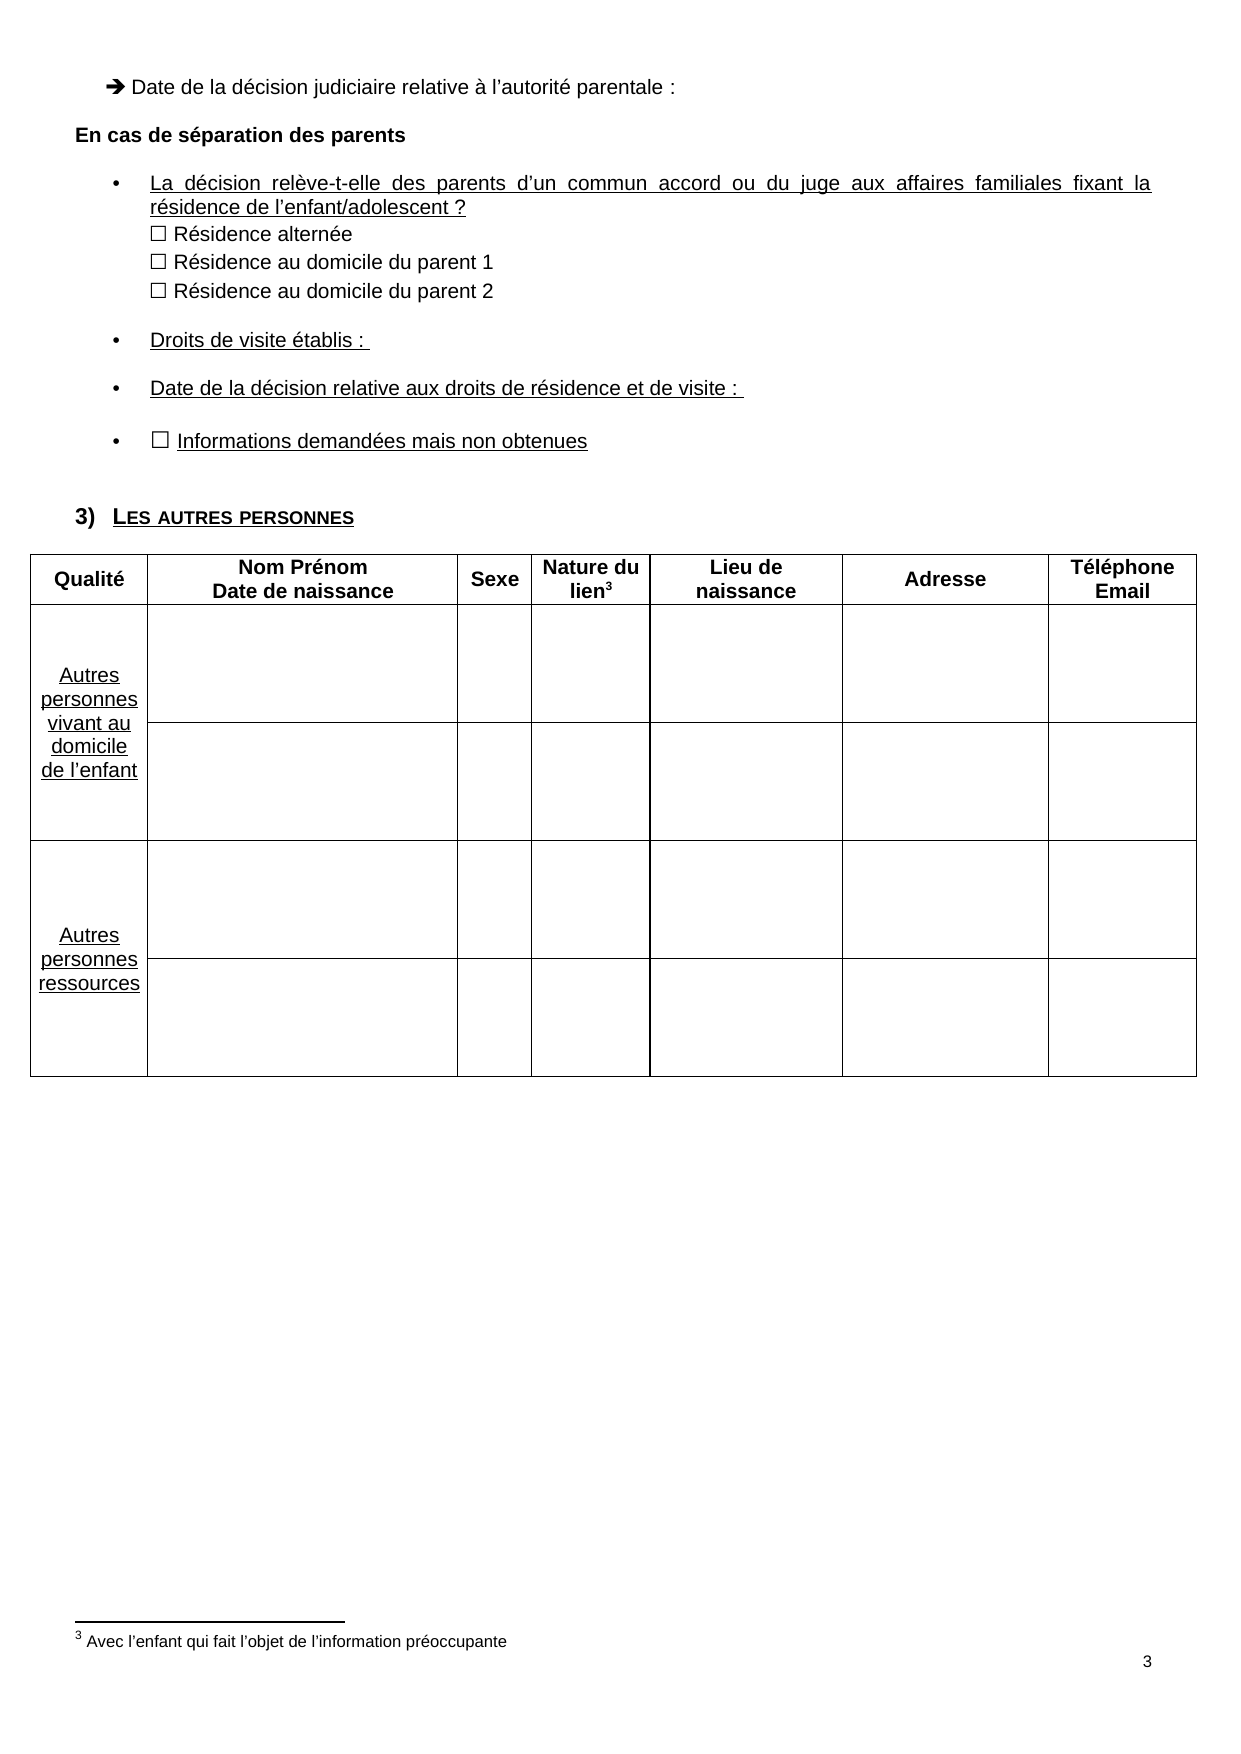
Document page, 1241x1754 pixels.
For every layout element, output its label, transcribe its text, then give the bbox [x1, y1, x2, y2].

table_cell [651, 605, 842, 722]
table_cell [1049, 959, 1196, 1076]
table_cell [843, 605, 1048, 722]
table_cell Autres personnes ressources [31, 841, 147, 1076]
list Les autres personnes [75, 503, 1152, 529]
table_cell [651, 841, 842, 958]
text Résidence alternée [149, 219, 1152, 247]
table_cell [148, 723, 325, 840]
table_header Lieu de naissance [651, 555, 842, 604]
table_cell [458, 723, 531, 840]
table_cell [843, 723, 1048, 840]
table_cell [325, 959, 457, 1076]
list Informations demandées mais non obtenues [112, 424, 1152, 455]
text Résidence au domicile du parent 1 [149, 247, 1152, 276]
list Droits de visite établis : [112, 328, 1152, 352]
table_cell [148, 605, 325, 722]
table_cell [651, 723, 842, 840]
table_cell [1049, 841, 1196, 958]
table_cell [148, 841, 325, 958]
table_cell [532, 841, 649, 958]
table_cell [651, 959, 842, 1076]
table_cell [843, 841, 1048, 958]
table_header Sexe [458, 555, 531, 604]
text Date de la décision judiciaire relative à l’autorité parentale : [104, 75, 1152, 99]
table_cell [458, 959, 531, 1076]
table_cell [458, 841, 531, 958]
table_cell [843, 959, 1048, 1076]
text En cas de séparation des parents [75, 123, 1152, 147]
table_header Téléphone Email [1049, 555, 1196, 604]
table_cell Autres personnes vivant au domicile de l’enfant [31, 605, 147, 840]
table_cell [325, 723, 457, 840]
table_header Nom Prénom Date de naissance [148, 555, 457, 604]
table_cell [458, 605, 531, 722]
text Résidence au domicile du parent 2 [149, 276, 1152, 304]
table_cell [325, 841, 457, 958]
list Date de la décision relative aux droits de résidence et de visite : [112, 376, 1152, 400]
table_cell [325, 605, 457, 722]
table_header Qualité [31, 555, 147, 604]
table_cell [532, 959, 649, 1076]
table_cell [532, 723, 649, 840]
list La décision relève-t-elle des parents d’un commun accord ou du juge aux affaires familiales fixant la résidence de l’enfant/adolescent ? [112, 171, 1152, 219]
table_cell [1049, 723, 1196, 840]
table_cell [1049, 605, 1196, 722]
table_cell [148, 959, 325, 1076]
table_header Nature du lien [532, 555, 649, 604]
table_header Adresse [843, 555, 1048, 604]
table_cell [532, 605, 649, 722]
